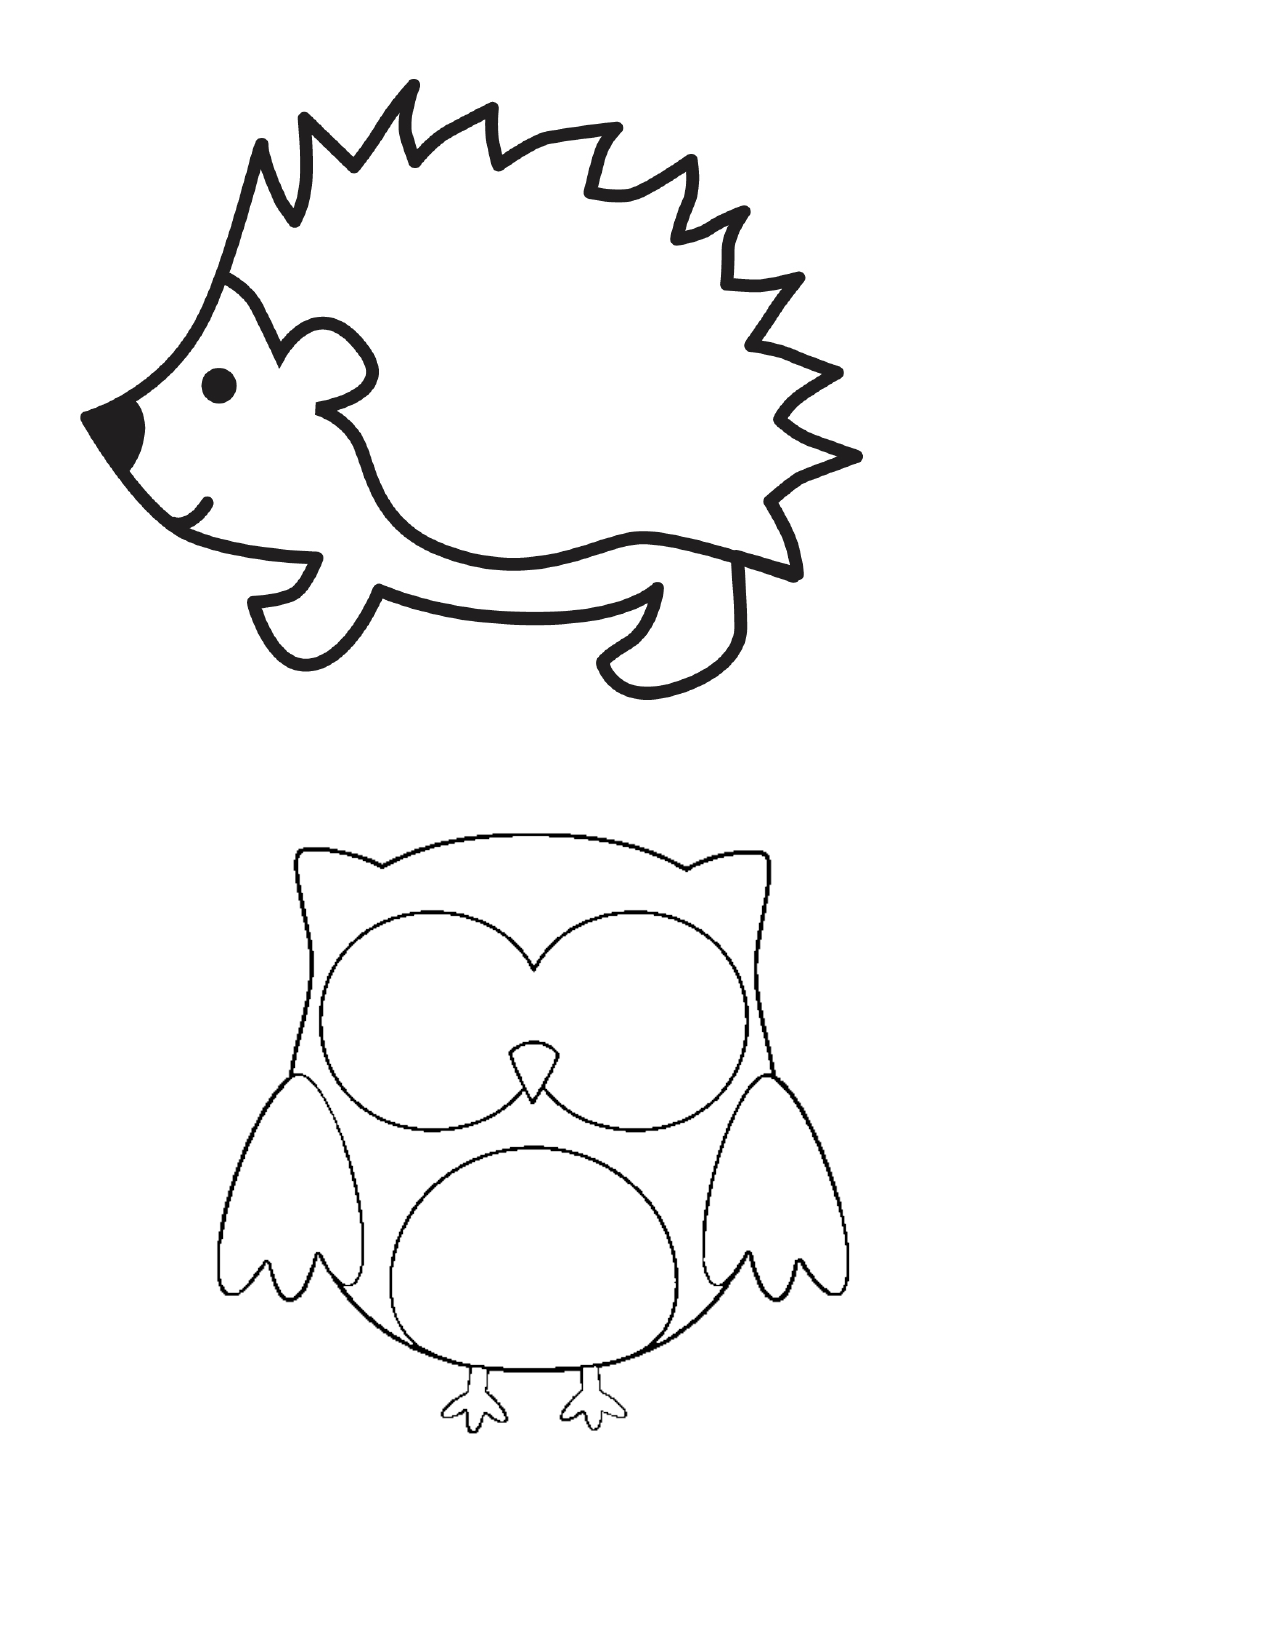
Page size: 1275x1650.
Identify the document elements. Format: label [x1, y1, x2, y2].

picture [75, 75, 867, 703]
picture [211, 823, 853, 1437]
